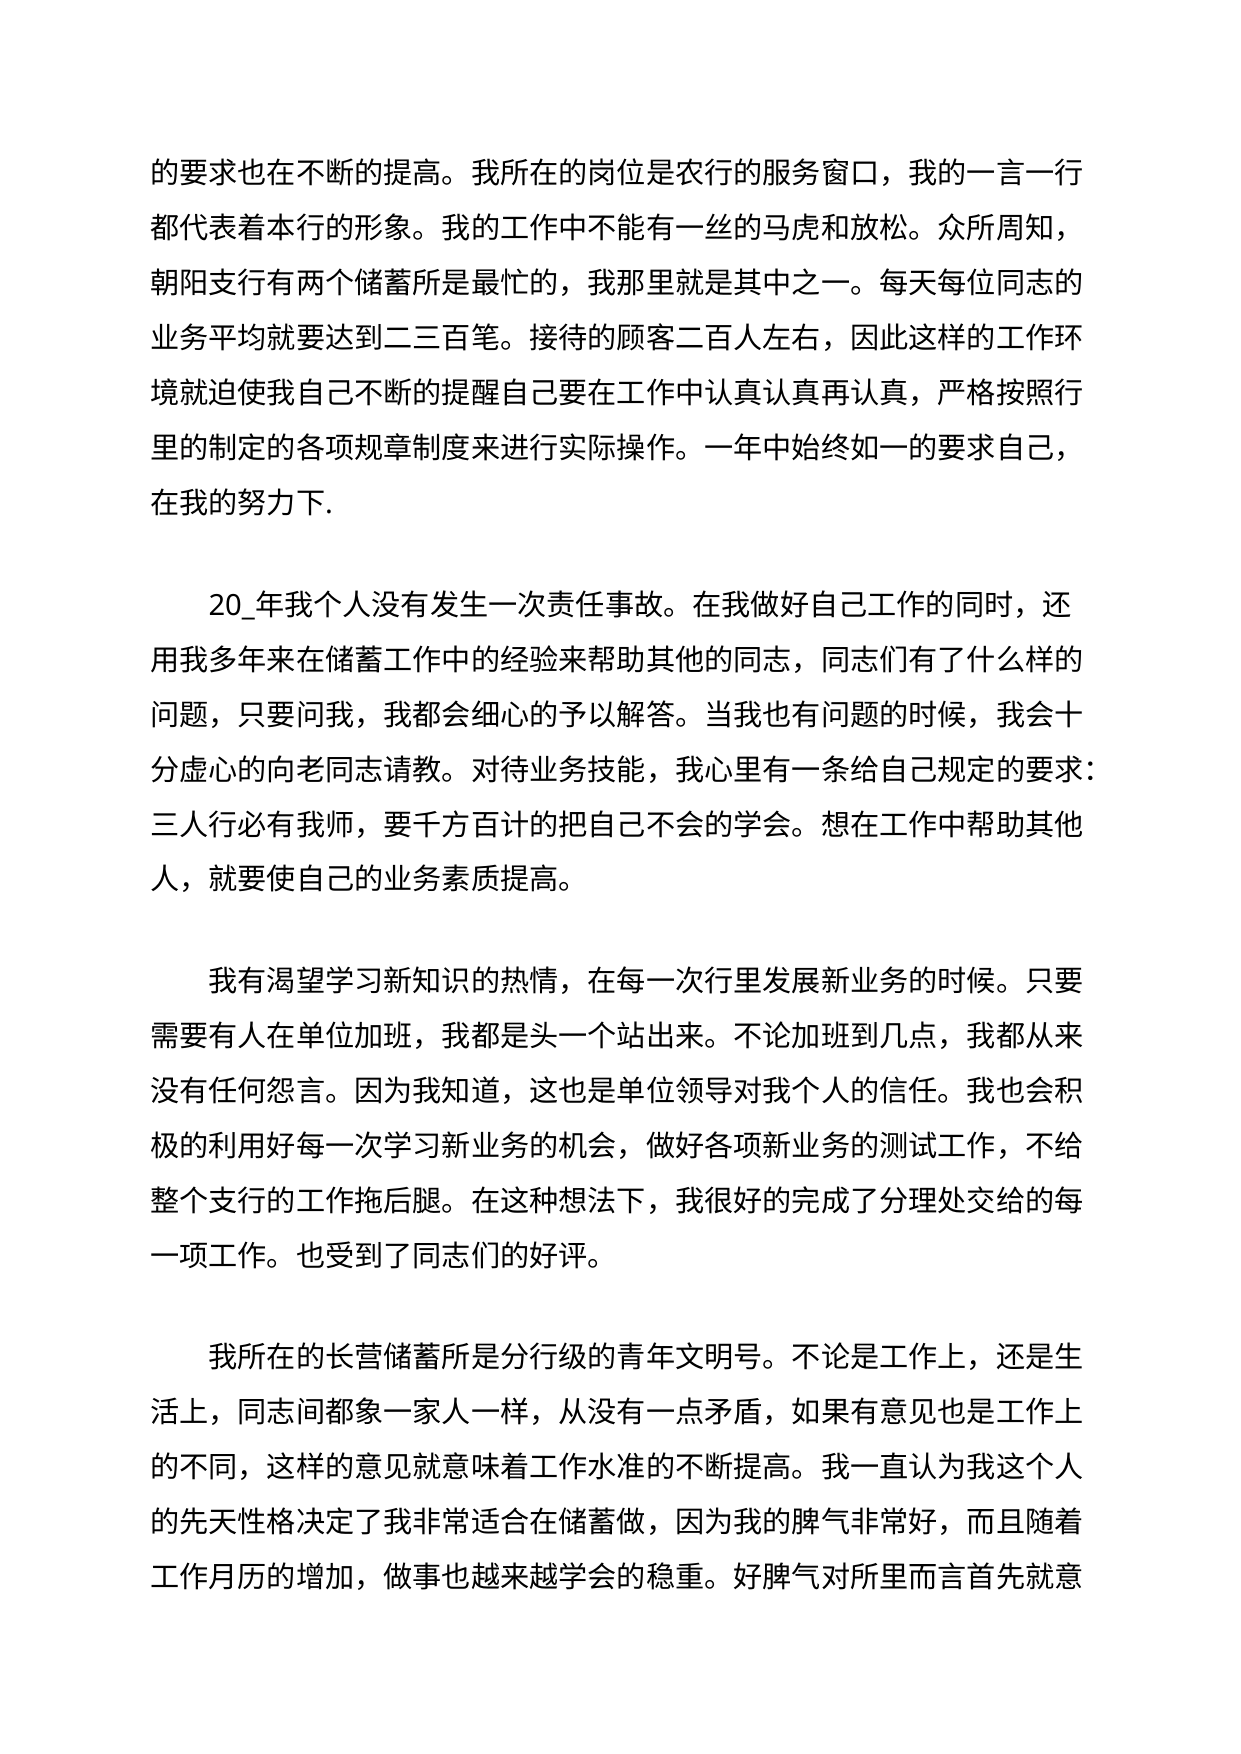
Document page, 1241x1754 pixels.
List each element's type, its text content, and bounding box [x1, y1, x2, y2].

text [150, 150, 1090, 522]
text 我有渴望学习新知识的热情，在每一次行里发展新业务的时候。只要需要有人在单位加班，我都是头一个站出来。不论加班到几点，我都从来没有任何怨言。因为我知道，这也是单位领导对我个人的信任。我也会积极的利用好每一次学习新业务的机会，做好各项新业务的测试工作，不给整个支行的工作拖后腿。在这种想法下，我很好的完成了分理处交给的每一项工作。也受到了同志们的好评。 [150, 958, 1090, 1274]
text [150, 1334, 1090, 1596]
text 20_年我个人没有发生一次责任事故。在我做好自己工作的同时，还用我多年来在储蓄工作中的经验来帮助其他的同志，同志们有了什么样的问题，只要问我，我都会细心的予以解答。当我也有问题的时候，我会十分虚心的向老同志请教。对待业务技能，我心里有一条给自己规定的要求：三人行必有我师，要千方百计的把自己不会的学会。想在工作中帮助其他人，就要使自己的业务素质提高。 [150, 581, 1090, 898]
